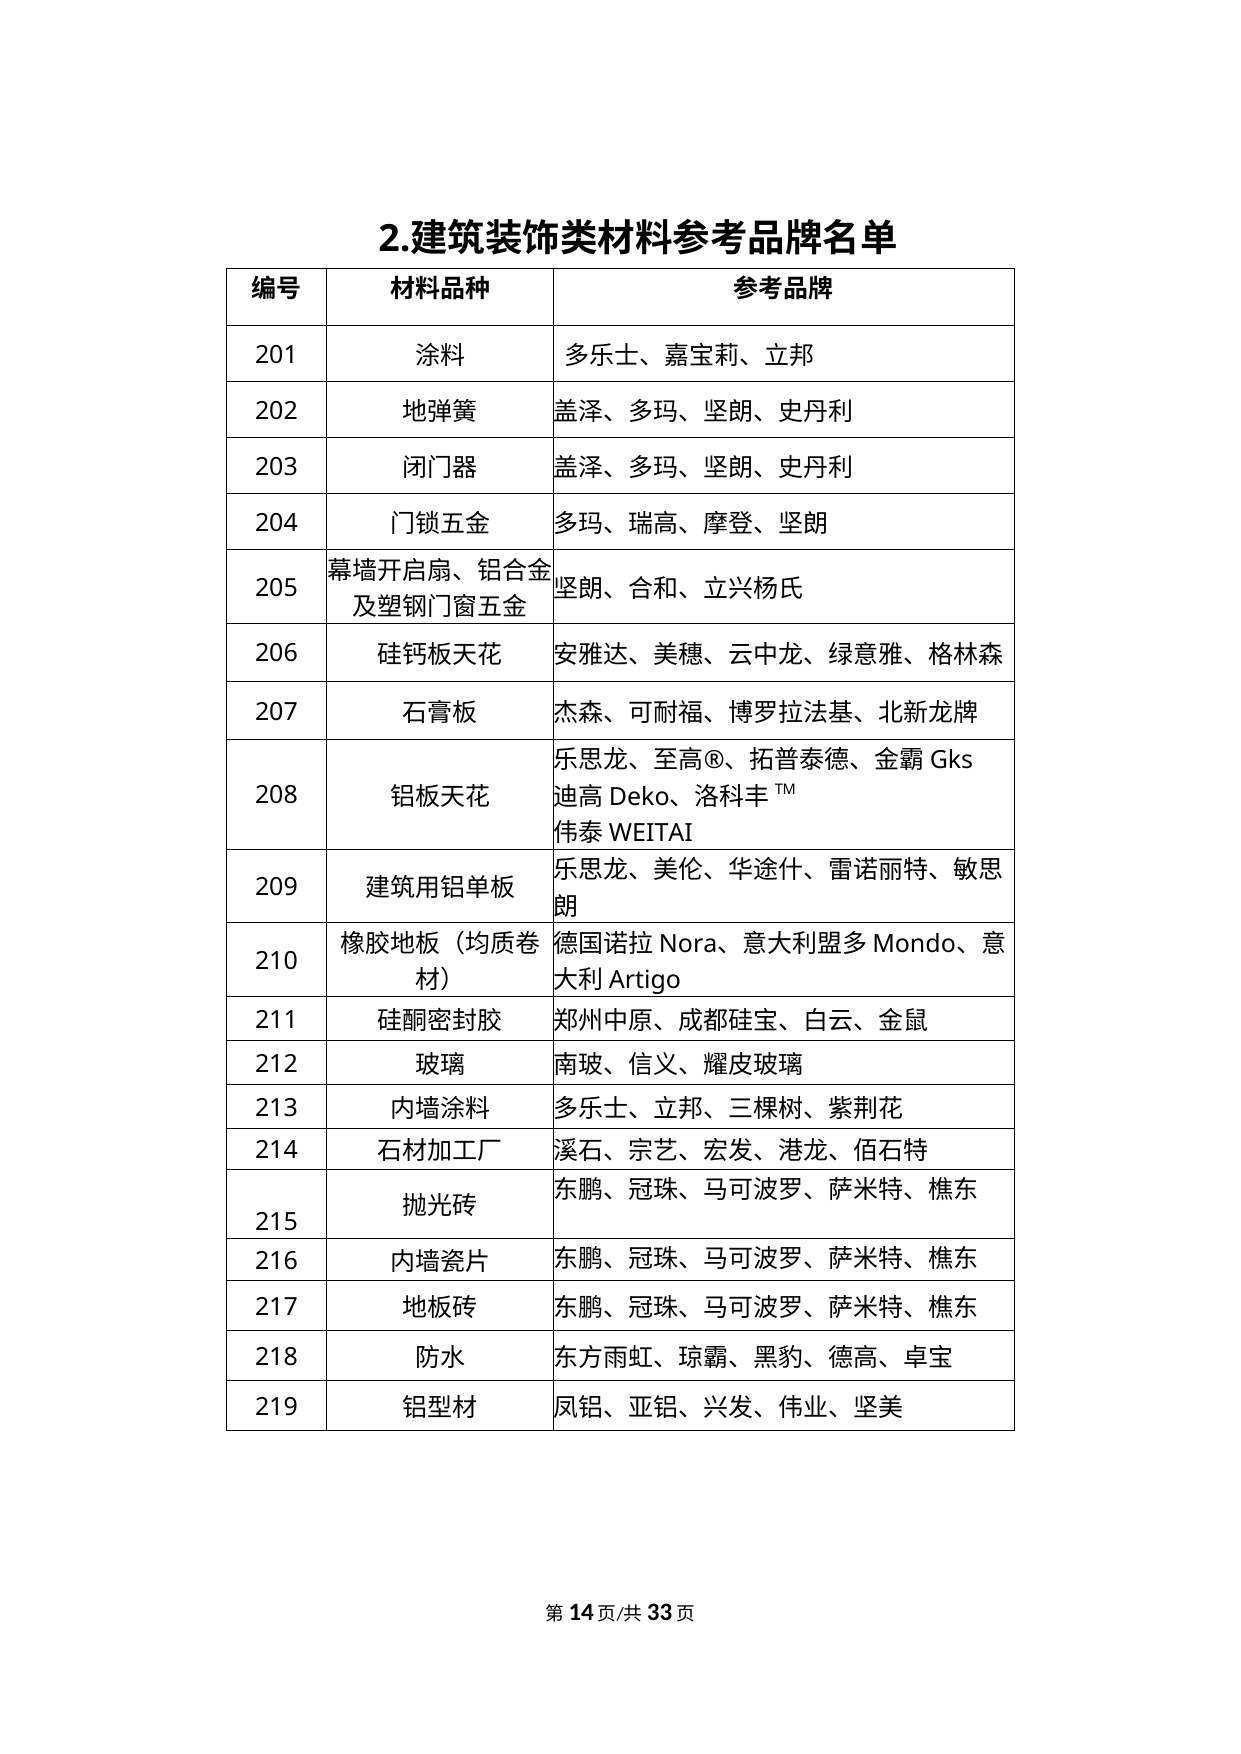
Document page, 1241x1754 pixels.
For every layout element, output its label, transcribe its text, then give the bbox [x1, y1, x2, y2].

table_cell 203 [227, 438, 326, 493]
table_cell 208 [227, 740, 326, 849]
table_cell 217 [227, 1281, 326, 1330]
table_cell 铝板天花 [327, 740, 553, 849]
table_cell 橡胶地板（均质卷材） [327, 923, 553, 996]
table_cell 杰森、可耐福、博罗拉法基、北新龙牌 [554, 682, 1014, 739]
table_cell 202 [227, 382, 326, 437]
table_cell 214 [227, 1129, 326, 1169]
table_cell 210 [227, 923, 326, 996]
table_cell 建筑用铝单板 [327, 850, 553, 922]
table_cell 205 [227, 550, 326, 623]
table_cell 东鹏、冠珠、马可波罗、萨米特、樵东 [554, 1281, 1014, 1330]
table_cell 206 [227, 624, 326, 681]
table_cell 216 [227, 1239, 326, 1280]
table_header 参考品牌 [554, 269, 1014, 325]
table_cell 多玛、瑞高、摩登、坚朗 [554, 494, 1014, 549]
table_cell 乐思龙、至高®、拓普泰德、金霸Gks 迪高Deko、洛科丰TM 伟泰WEITAI [554, 740, 1014, 849]
table_cell 东鹏、冠珠、马可波罗、萨米特、樵东 [554, 1170, 1014, 1238]
table_cell 211 [227, 997, 326, 1040]
table_cell 219 [227, 1381, 326, 1430]
table_cell 盖泽、多玛、坚朗、史丹利 [554, 382, 1014, 437]
table_cell 门锁五金 [327, 494, 553, 549]
table_cell 地板砖 [327, 1281, 553, 1330]
table_cell 防水 [327, 1331, 553, 1380]
table_cell 南玻、信义、耀皮玻璃 [554, 1041, 1014, 1084]
table_cell 213 [227, 1085, 326, 1128]
table_cell 东方雨虹、琼霸、黑豹、德高、卓宝 [554, 1331, 1014, 1380]
table_cell 内墙瓷片 [327, 1239, 553, 1280]
text 2.建筑装饰类材料参考品牌名单 [148, 203, 1093, 268]
table_cell 地弹簧 [327, 382, 553, 437]
table_cell 盖泽、多玛、坚朗、史丹利 [554, 438, 1014, 493]
table_cell 209 [227, 850, 326, 922]
table_cell 212 [227, 1041, 326, 1084]
table_cell 闭门器 [327, 438, 553, 493]
table_cell 坚朗、合和、立兴杨氏 [554, 550, 1014, 623]
table_cell 石材加工厂 [327, 1129, 553, 1169]
table_header 材料品种 [327, 269, 553, 325]
table_cell 218 [227, 1331, 326, 1380]
table_cell 溪石、宗艺、宏发、港龙、佰石特 [554, 1129, 1014, 1169]
table_cell 201 [227, 326, 326, 381]
table_cell 多乐士、嘉宝莉、立邦 [554, 326, 1014, 381]
table_cell 铝型材 [327, 1381, 553, 1430]
table_header 编号 [227, 269, 326, 325]
table_cell 硅酮密封胶 [327, 997, 553, 1040]
table_cell 凤铝、亚铝、兴发、伟业、坚美 [554, 1381, 1014, 1430]
table_cell 乐思龙、美伦、华途什、雷诺丽特、敏思朗 [554, 850, 1014, 922]
table_cell 215 [227, 1170, 326, 1238]
table_cell 硅钙板天花 [327, 624, 553, 681]
table_cell 多乐士、立邦、三棵树、紫荆花 [554, 1085, 1014, 1128]
table_cell 207 [227, 682, 326, 739]
table_cell 玻璃 [327, 1041, 553, 1084]
table_cell 石膏板 [327, 682, 553, 739]
table_cell 幕墙开启扇、铝合金及塑钢门窗五金 [327, 550, 553, 623]
table_cell 郑州中原、成都硅宝、白云、金鼠 [554, 997, 1014, 1040]
table_cell 安雅达、美穗、云中龙、绿意雅、格林森 [554, 624, 1014, 681]
table_cell 涂料 [327, 326, 553, 381]
table_cell 抛光砖 [327, 1170, 553, 1238]
table_cell 东鹏、冠珠、马可波罗、萨米特、樵东 [554, 1239, 1014, 1280]
table_cell 德国诺拉Nora、意大利盟多Mondo、意大利Artigo [554, 923, 1014, 996]
table_cell 内墙涂料 [327, 1085, 553, 1128]
table_cell 204 [227, 494, 326, 549]
